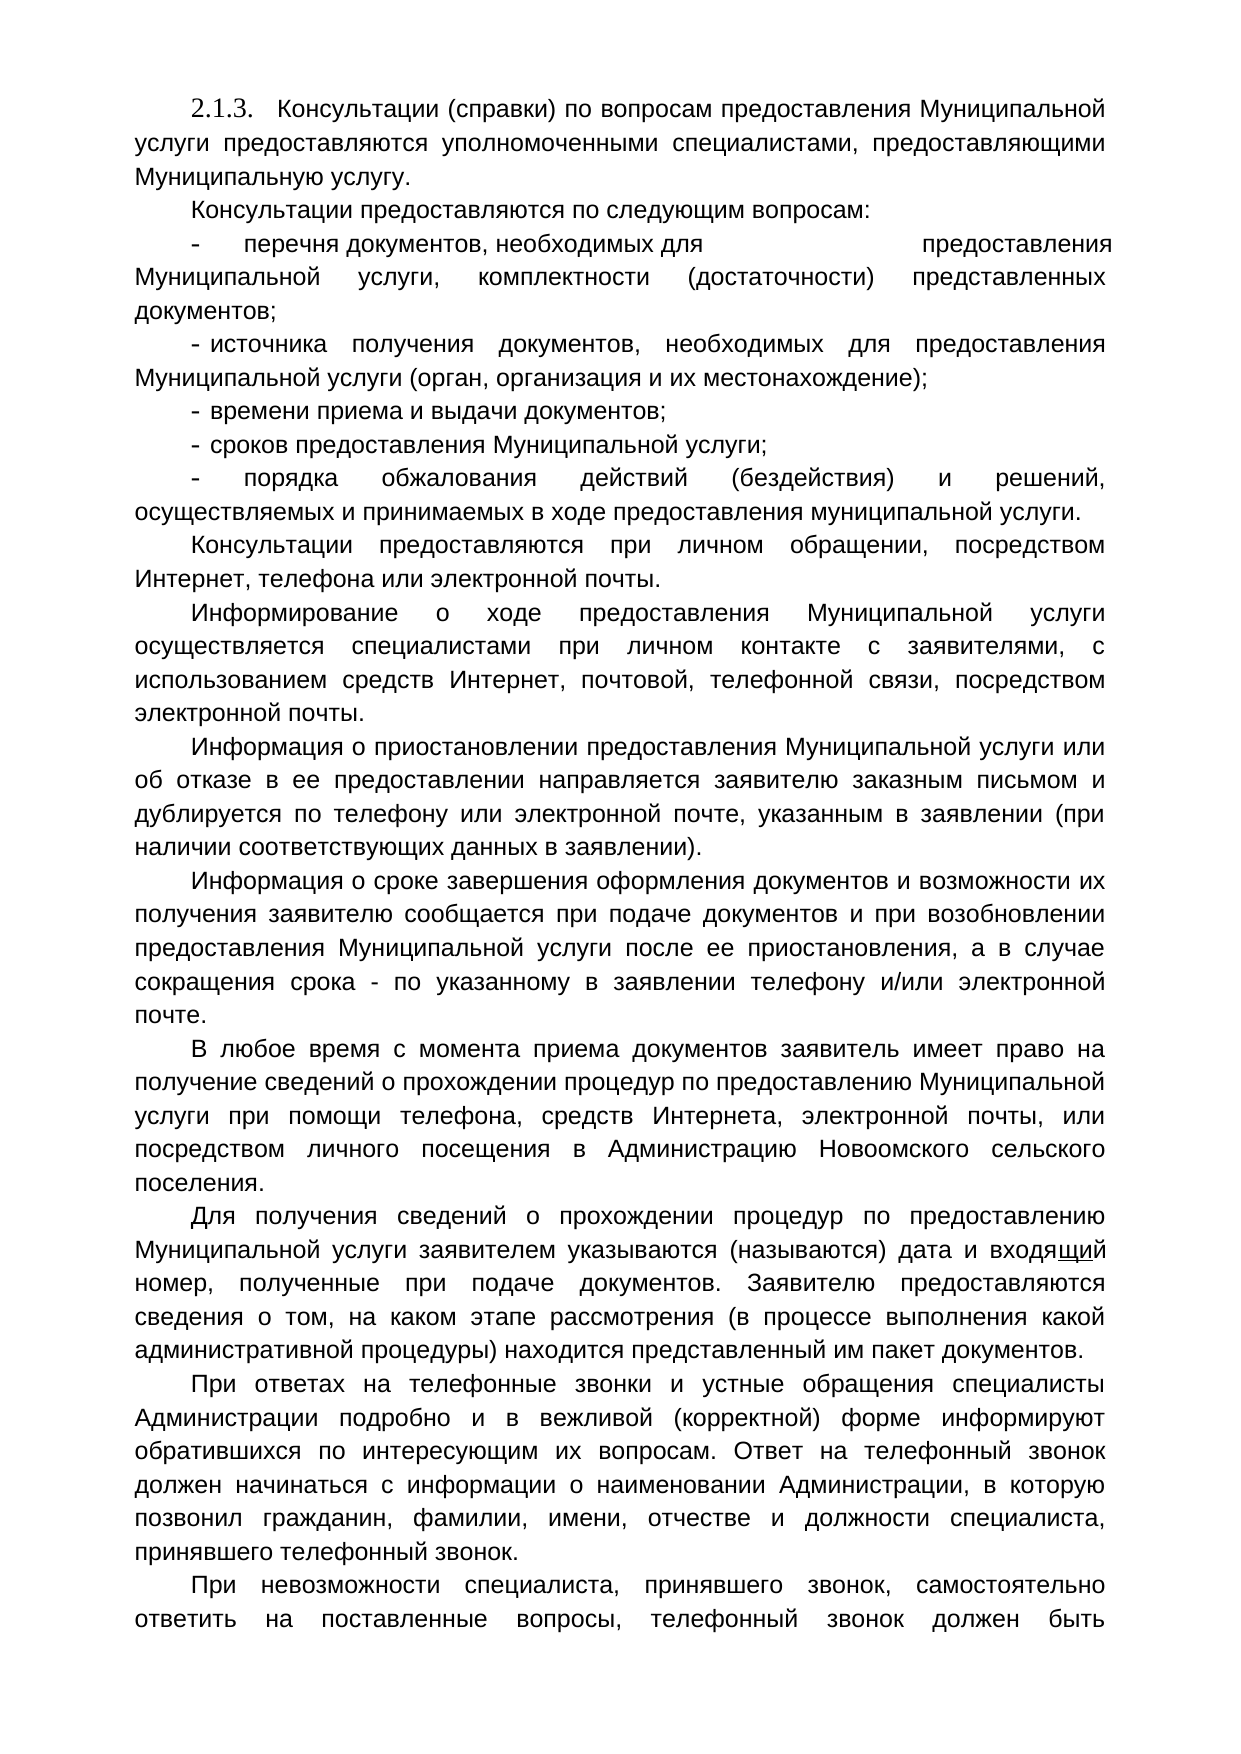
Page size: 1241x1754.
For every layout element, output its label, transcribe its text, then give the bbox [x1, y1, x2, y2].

list Консультации (справки) по вопросам предоставления Муниципальной услуги предоставляются уполномоченными специалистами, предоставляющими Муниципальную услугу. [134, 91, 1106, 192]
text Консультации предоставляются по следующим вопросам: [134, 192, 1108, 225]
text Информирование о ходе предоставления Муниципальной услуги осуществляется специалистами при личном контакте с заявителями, с использованием средств Интернет, почтовой, телефонной связи, посредством электронной почты. [134, 594, 1106, 728]
list источника получения документов, необходимых для предоставления Муниципальной услуги (орган, организация и их местонахождение); [134, 326, 1106, 393]
text Информация о приостановлении предоставления Муниципальной услуги или об отказе в ее предоставлении направляется заявителю заказным письмом и дублируется по телефону или электронной почте, указанным в заявлении (при наличии соответствующих данных в заявлении). [134, 728, 1106, 863]
list сроков предоставления Муниципальной услуги; [134, 427, 1108, 460]
list перечня документов, необходимых для предоставления [134, 225, 1108, 259]
text Муниципальной услуги, комплектности (достаточности) представленных документов; [134, 259, 1106, 326]
text При ответах на телефонные звонки и устные обращения специалисты Администрации подробно и в вежливой (корректной) форме информируют обратившихся по интересующим их вопросам. Ответ на телефонный звонок должен начинаться с информации о наименовании Администрации, в которую позвонил гражданин, фамилии, имени, отчестве и должности специалиста, принявшего телефонный звонок. [134, 1366, 1106, 1567]
text Для получения сведений о прохождении процедур по предоставлению Муниципальной услуги заявителем указываются (называются) дата и входящий номер, полученные при подаче документов. Заявителю предоставляются сведения о том, на каком этапе рассмотрения (в процессе выполнения какой административной процедуры) находится представленный им пакет документов. [134, 1198, 1106, 1366]
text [134, 1567, 1106, 1634]
text Консультации предоставляются при личном обращении, посредством Интернет, телефона или электронной почты. [134, 527, 1106, 594]
list порядка обжалования действий (бездействия) и решений, осуществляемых и принимаемых в ходе предоставления муниципальной услуги. [134, 460, 1106, 527]
text В любое время с момента приема документов заявитель имеет право на получение сведений о прохождении процедур по предоставлению Муниципальной услуги при помощи телефона, средств Интернета, электронной почты, или посредством личного посещения в Администрацию Новоомского сельского поселения. [134, 1030, 1106, 1198]
list времени приема и выдачи документов; [134, 393, 1108, 427]
text Информация о сроке завершения оформления документов и возможности их получения заявителю сообщается при подаче документов и при возобновлении предоставления Муниципальной услуги после ее приостановления, а в случае сокращения срока - по указанному в заявлении телефону и/или электронной почте. [134, 863, 1106, 1030]
